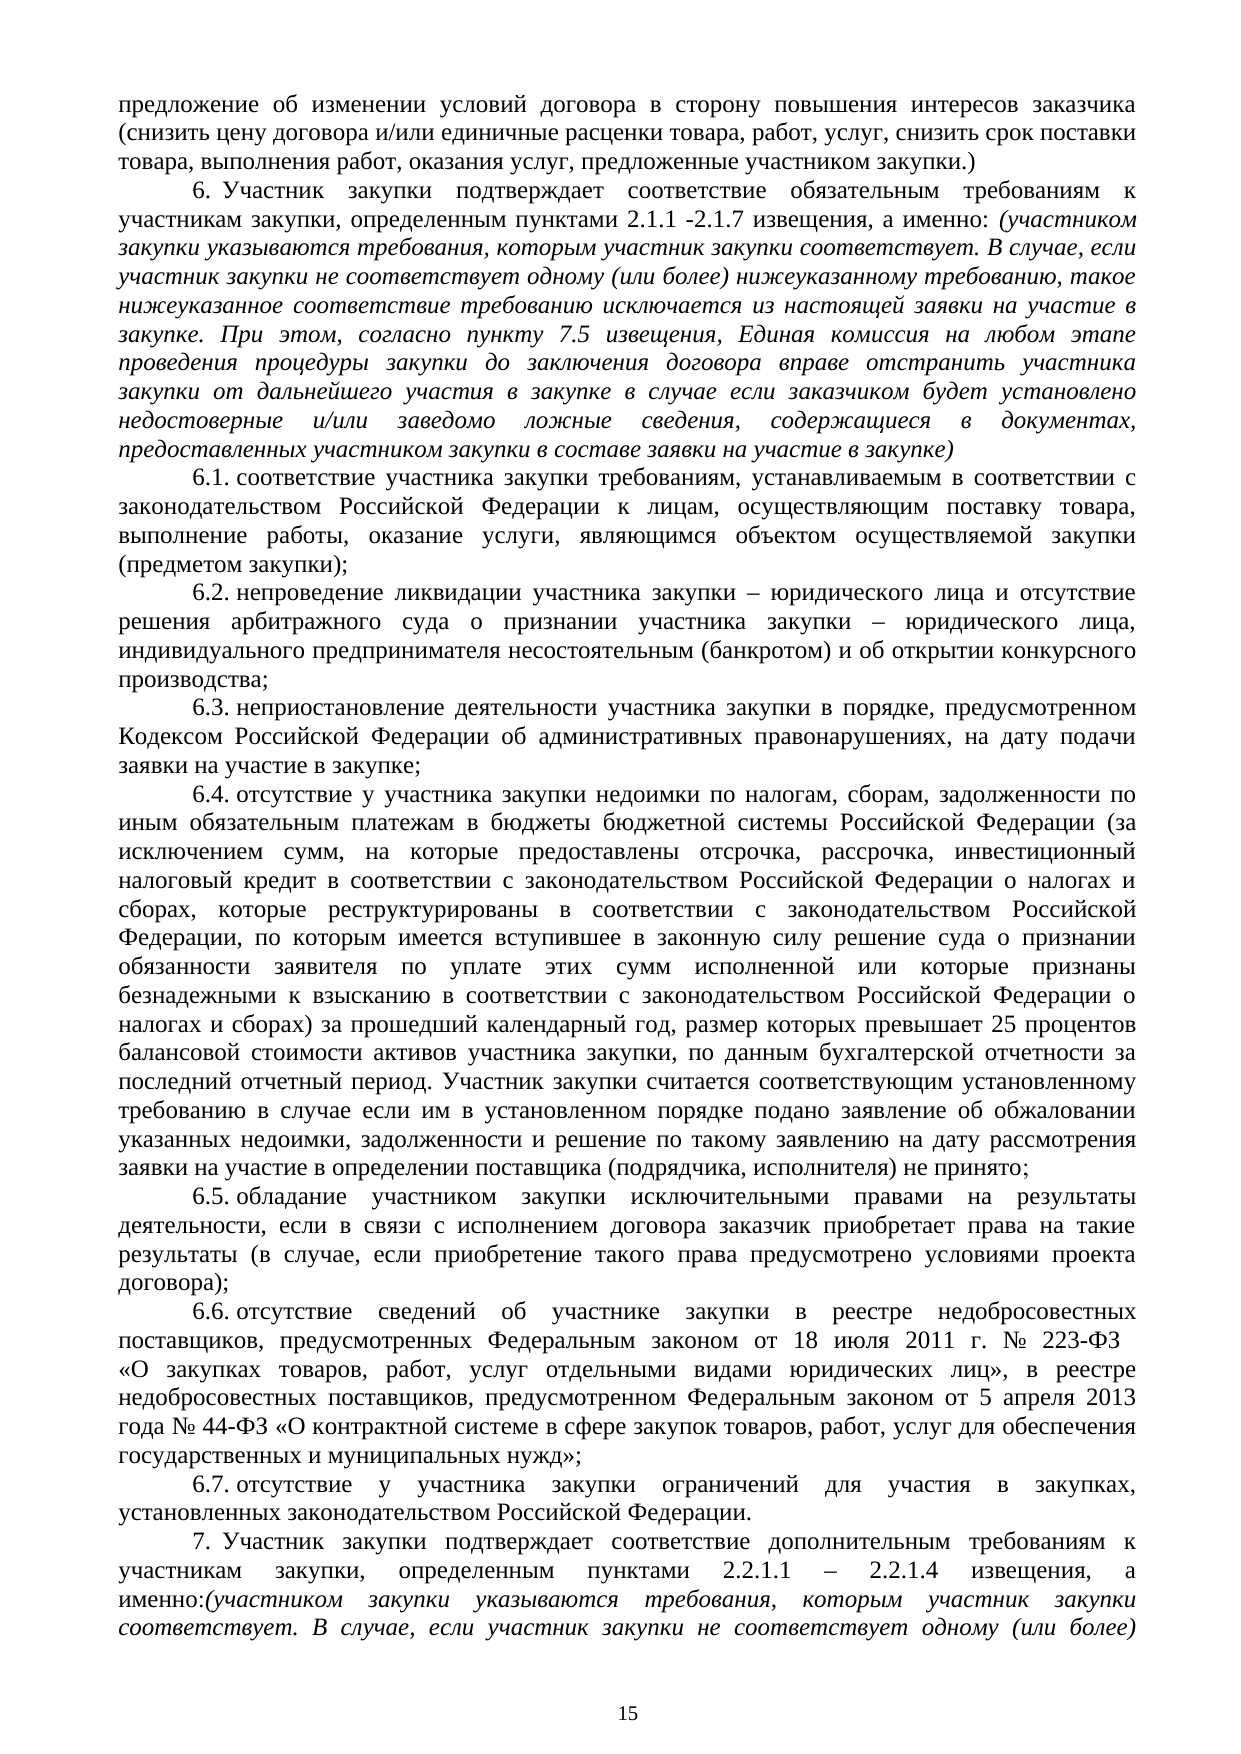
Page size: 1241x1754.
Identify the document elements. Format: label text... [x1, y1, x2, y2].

list обладание участником закупки исключительными правами на результаты деятельности, если в связи с исполнением договора заказчик приобретает права на такие результаты (в случае, если приобретение такого права предусмотрено условиями проекта договора); [118, 1181, 1137, 1296]
list соответствие участника закупки требованиям, устанавливаемым в соответствии с законодательством Российской Федерации к лицам, осуществляющим поставку товара, выполнение работы, оказание услуги, являющимся объектом осуществляемой закупки (предметом закупки); [118, 462, 1137, 577]
list Участник закупки подтверждает соответствие обязательным требованиям к участникам закупки, определенным пунктами 2.1.1 -2.1.7 извещения, а именно: (участником закупки указываются требования, которым участник закупки соответствует. В случае, если участник закупки не соответствует одному (или более) нижеуказанному требованию, такое нижеуказанное соответствие требованию исключается из настоящей заявки на участие в закупке. При этом, согласно пункту 7.5 извещения, Единая комиссия на любом этапе проведения процедуры закупки до заключения договора вправе отстранить участника закупки от дальнейшего участия в закупке в случае если заказчиком будет установлено недостоверные и/или заведомо ложные сведения, содержащиеся в документах, предоставленных участником закупки в составе заявки на участие в закупке) [118, 175, 1137, 462]
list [118, 1526, 1137, 1641]
list отсутствие у участника закупки ограничений для участия в закупках, установленных законодательством Российской Федерации. [118, 1469, 1137, 1526]
list непроведение ликвидации участника закупки – юридического лица и отсутствие решения арбитражного суда о признании участника закупки – юридического лица, индивидуального предпринимателя несостоятельным (банкротом) и об открытии конкурсного производства; [118, 577, 1137, 692]
list отсутствие у участника закупки недоимки по налогам, сборам, задолженности по иным обязательным платежам в бюджеты бюджетной системы Российской Федерации (за исключением сумм, на которые предоставлены отсрочка, рассрочка, инвестиционный налоговый кредит в соответствии с законодательством Российской Федерации о налогах и сборах, которые реструктурированы в соответствии с законодательством Российской Федерации, по которым имеется вступившее в законную силу решение суда о признании обязанности заявителя по уплате этих сумм исполненной или которые признаны безнадежными к взысканию в соответствии с законодательством Российской Федерации о налогах и сборах) за прошедший календарный год, размер которых превышает 25 процентов балансовой стоимости активов участника закупки, по данным бухгалтерской отчетности за последний отчетный период. Участник закупки считается соответствующим установленному требованию в случае если им в установленном порядке подано заявление об обжаловании указанных недоимки, задолженности и решение по такому заявлению на дату рассмотрения заявки на участие в определении поставщика (подрядчика, исполнителя) не принято [118, 779, 1137, 1181]
list неприостановление деятельности участника закупки в порядке, предусмотренном Кодексом Российской Федерации об административных правонарушениях, на дату подачи заявки на участие в закупке; [118, 692, 1137, 779]
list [118, 89, 1137, 175]
list отсутствие сведений об участнике закупки в реестре недобросовестных поставщиков, предусмотренных Федеральным законом от 18 июля 2011 г. № 223-ФЗ «О закупках товаров, работ, услуг отдельными видами юридических лиц», в реестре недобросовестных поставщиков, предусмотренном Федеральным законом от 5 апреля 2013 года № 44-ФЗ «О контрактной системе в сфере закупок товаров, работ, услуг для обеспечения государственных и муниципальных нужд»; [118, 1296, 1137, 1469]
